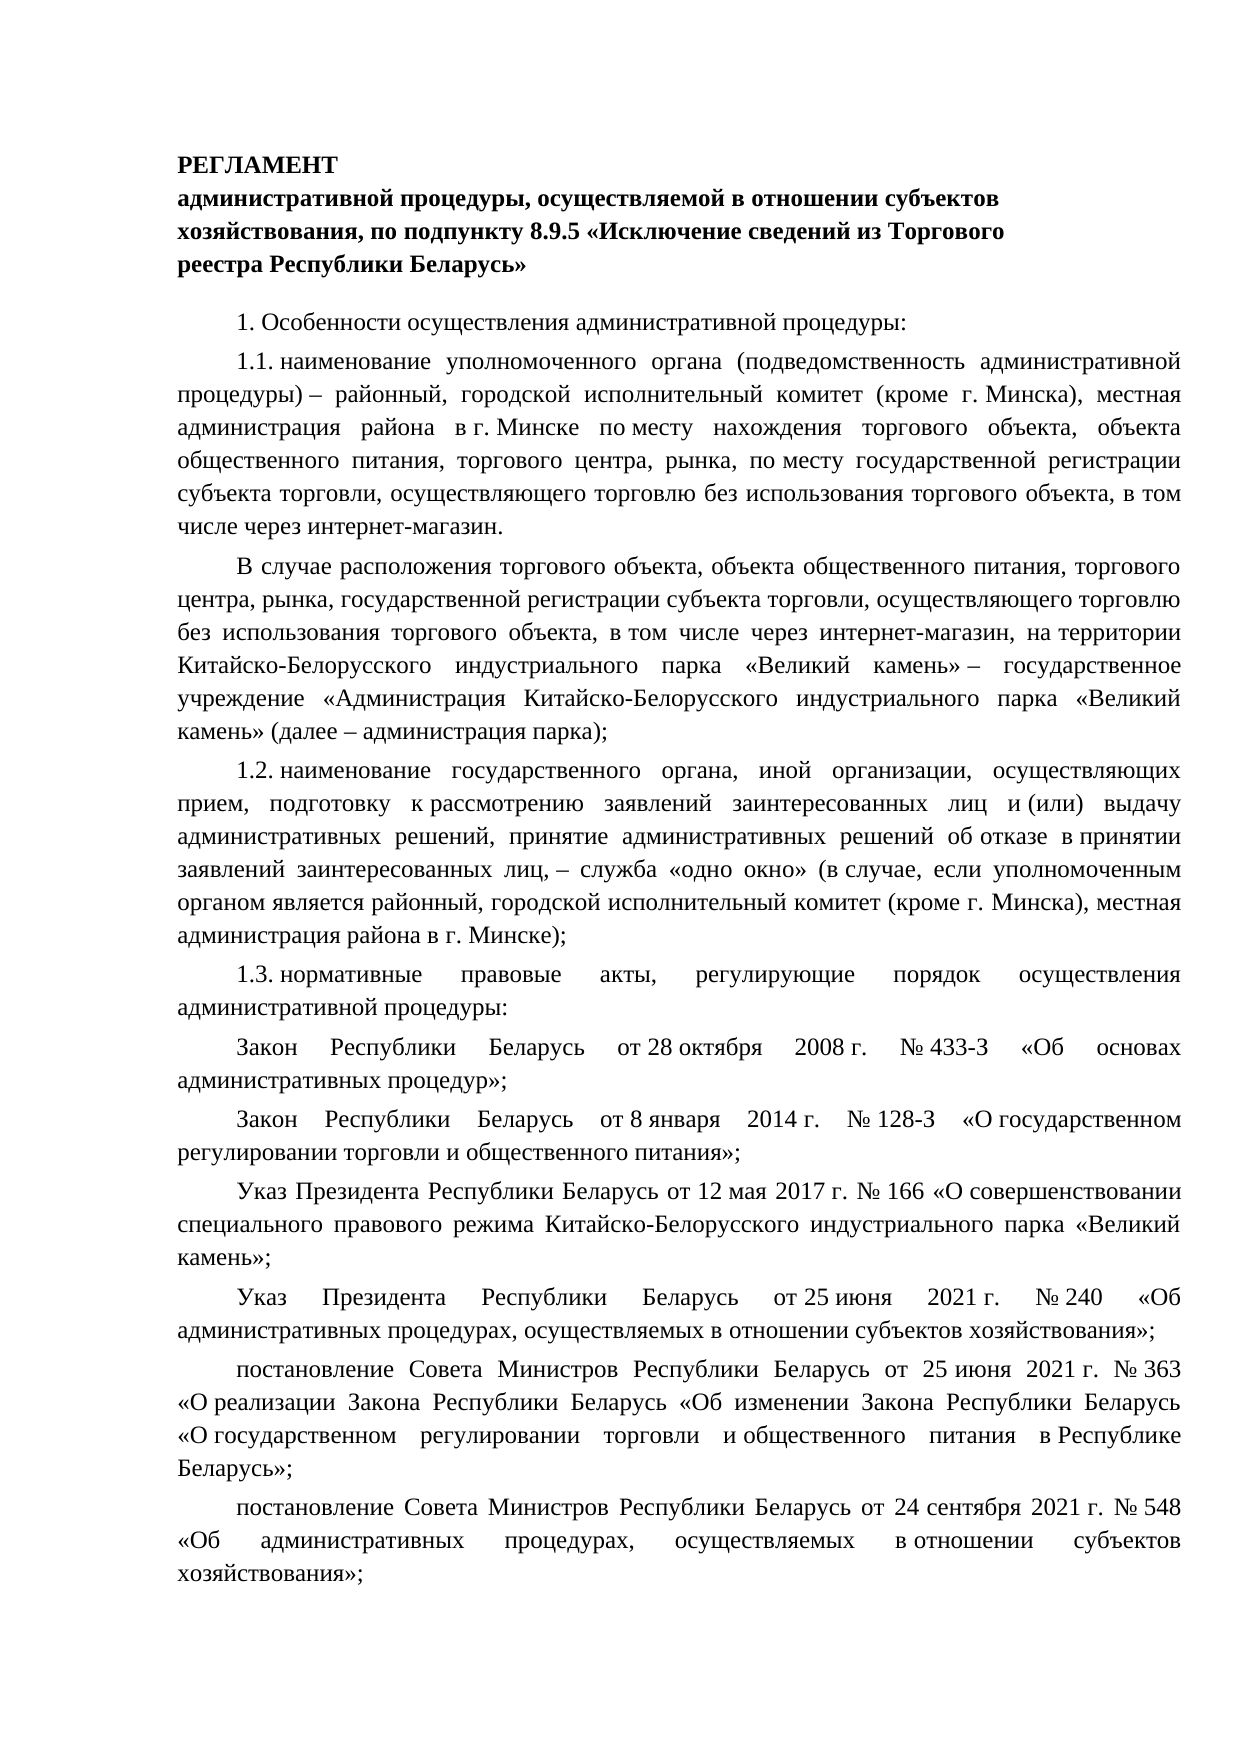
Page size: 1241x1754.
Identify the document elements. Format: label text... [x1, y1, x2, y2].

text Указ Президента Республики Беларусь от 12 мая 2017 г. № 166 «О совершенствовании специального правового режима Китайско-Белорусского индустриального парка «Великий камень»; [177, 1176, 1181, 1271]
text постановление Совета Министров Республики Беларусь от 24 сентября 2021 г. № 548 «Об административных процедурах, осуществляемых в отношении субъектов хозяйствования»; [177, 1492, 1181, 1587]
text 1. Особенности осуществления административной процедуры: [177, 307, 1181, 336]
text РЕГЛАМЕНТ административной процедуры, осуществляемой в отношении субъектов хозяйствования, по подпункту 8.9.5 «Исключение сведений из Торгового реестра Республики Беларусь» [177, 150, 1181, 278]
text 1.1. наименование уполномоченного органа (подведомственность административной процедуры) – районный, городской исполнительный комитет (кроме г. Минска), местная администрация района в г. Минске по месту нахождения торгового объекта, объекта общественного питания, торгового центра, рынка, по месту государственной регистрации субъекта торговли, осуществляющего торговлю без использования торгового объекта, в том числе через интернет-магазин. [177, 346, 1181, 540]
text 1.3. нормативные правовые акты, регулирующие порядок осуществления административной процедуры: [177, 959, 1181, 1021]
text Указ Президента Республики Беларусь от 25 июня 2021 г. № 240 «Об административных процедурах, осуществляемых в отношении субъектов хозяйствования»; [177, 1282, 1181, 1343]
text Закон Республики Беларусь от 8 января 2014 г. № 128-З «О государственном регулировании торговли и общественного питания»; [177, 1104, 1181, 1166]
text Закон Республики Беларусь от 28 октября 2008 г. № 433-З «Об основах административных процедур»; [177, 1032, 1181, 1093]
text В случае расположения торгового объекта, объекта общественного питания, торгового центра, рынка, государственной регистрации субъекта торговли, осуществляющего торговлю без использования торгового объекта, в том числе через интернет-магазин, на территории Китайско-Белорусского индустриального парка «Великий камень» – государственное учреждение «Администрация Китайско-Белорусского индустриального парка «Великий камень» (далее – администрация парка); [177, 551, 1181, 744]
text 1.2. наименование государственного органа, иной организации, осуществляющих прием, подготовку к рассмотрению заявлений заинтересованных лиц и (или) выдачу административных решений, принятие административных решений об отказе в принятии заявлений заинтересованных лиц, – служба «одно окно» (в случае, если уполномоченным органом является районный, городской исполнительный комитет (кроме г. Минска), местная администрация района в г. Минске); [177, 755, 1181, 949]
text постановление Совета Министров Республики Беларусь от 25 июня 2021 г. № 363 «О реализации Закона Республики Беларусь «Об изменении Закона Республики Беларусь «О государственном регулировании торговли и общественного питания в Республике Беларусь»; [177, 1354, 1181, 1482]
